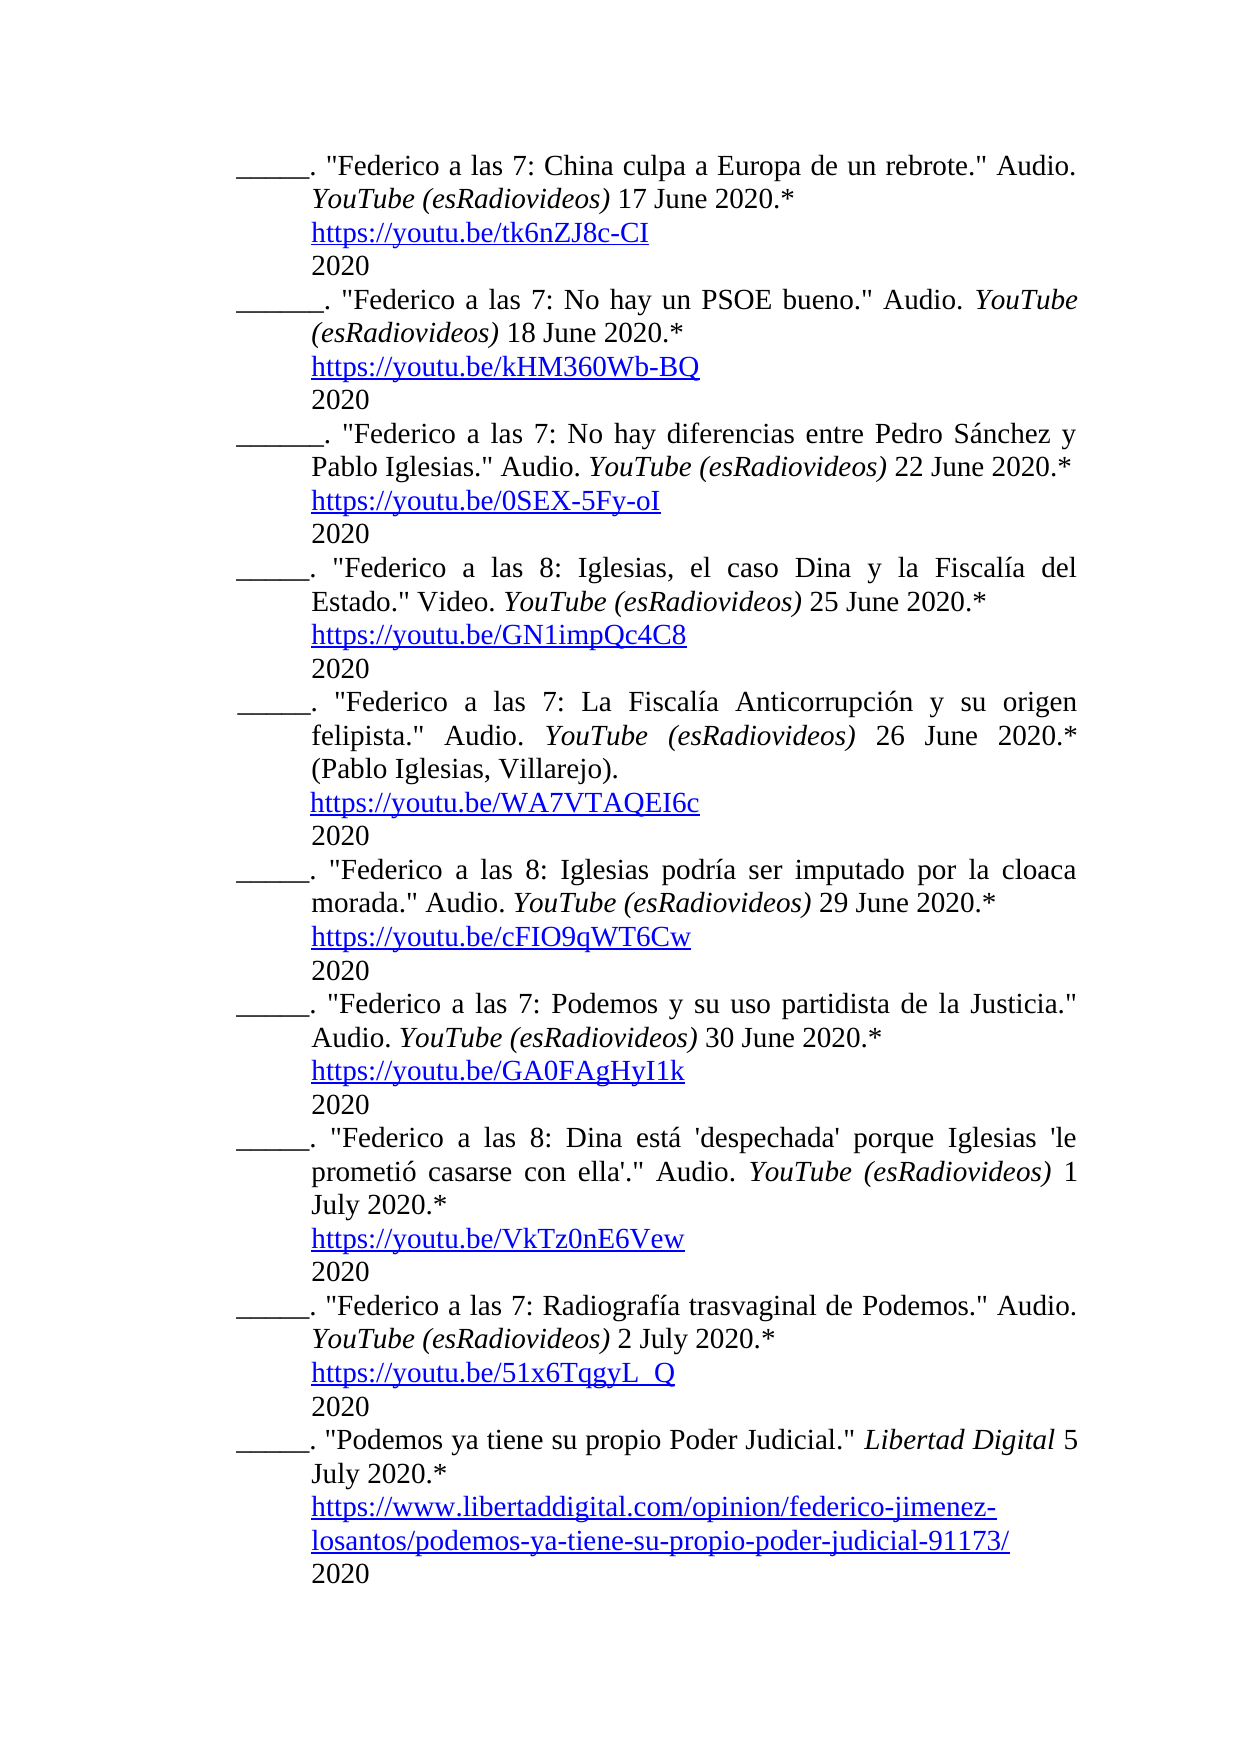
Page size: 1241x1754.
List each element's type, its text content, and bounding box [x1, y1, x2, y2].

text 2020 [311, 517, 1078, 550]
text _____. "Federico a las 8: Iglesias podría ser imputado por la cloaca morada." Audio. YouTube (esRadiovideos) 29 June 2020.* [236, 852, 1078, 919]
text 2020 [236, 382, 1078, 416]
text 2020 [236, 1389, 1078, 1422]
text 2020 [311, 248, 1078, 282]
text _____. "Federico a las 8: Iglesias, el caso Dina y la Fiscalía del Estado." Video. YouTube (esRadiovideos) 25 June 2020.* [236, 550, 1078, 617]
text ______. "Federico a las 7: No hay diferencias entre Pedro Sánchez y Pablo Iglesias." Audio. YouTube (esRadiovideos) 22 June 2020.* [236, 416, 1078, 483]
text _____. "Federico a las 7: Podemos y su uso partidista de la Justicia." Audio. YouTube (esRadiovideos) 30 June 2020.* [236, 986, 1078, 1053]
text 2020 [236, 1087, 1078, 1120]
text https://youtu.be/VkTz0nE6Vew [236, 1221, 1078, 1254]
text https://youtu.be/GA0FAgHyI1k [311, 1053, 1078, 1087]
text https://youtu.be/kHM360Wb-BQ [311, 349, 1078, 382]
text _____. "Federico a las 8: Dina está 'despechada' porque Iglesias 'le prometió casarse con ella'." Audio. YouTube (esRadiovideos) 1 July 2020.* [236, 1120, 1078, 1221]
text https://www.libertaddigital.com/opinion/federico-jimenez-losantos/podemos-ya-tiene-su-propio-poder-judicial-91173/ [236, 1489, 1078, 1556]
text ______. "Federico a las 7: No hay un PSOE bueno." Audio. YouTube (esRadiovideos) 18 June 2020.* [236, 282, 1078, 349]
text https://youtu.be/tk6nZJ8c-CI [311, 215, 1078, 248]
text _____. "Federico a las 7: China culpa a Europa de un rebrote." Audio. YouTube (esRadiovideos) 17 June 2020.* [236, 148, 1078, 215]
text https://youtu.be/GN1impQc4C8 [311, 617, 1078, 651]
text https://youtu.be/51x6TqgyL_Q [311, 1355, 1078, 1389]
text _____. "Federico a las 7: Radiografía trasvaginal de Podemos." Audio. YouTube (esRadiovideos) 2 July 2020.* [236, 1288, 1078, 1355]
text _____. "Podemos ya tiene su propio Poder Judicial." Libertad Digital 5 July 2020.* [236, 1422, 1078, 1489]
list _____. "Federico a las 7: La Fiscalía Anticorrupción y su origen felipista." Audio. YouTube (esRadiovideos) 26 June 2020.* (Pablo Iglesias, Villarejo). [237, 684, 1078, 785]
text 2020 [236, 651, 1078, 684]
text 2020 [236, 1556, 1078, 1590]
list https://youtu.be/WA7VTAQEI6c [310, 785, 1078, 818]
list 2020 [237, 818, 1078, 852]
text 2020 [311, 953, 1078, 986]
text https://youtu.be/cFIO9qWT6Cw [311, 919, 1078, 953]
text 2020 [236, 1254, 1078, 1288]
text https://youtu.be/0SEX-5Fy-oI [311, 483, 1078, 517]
